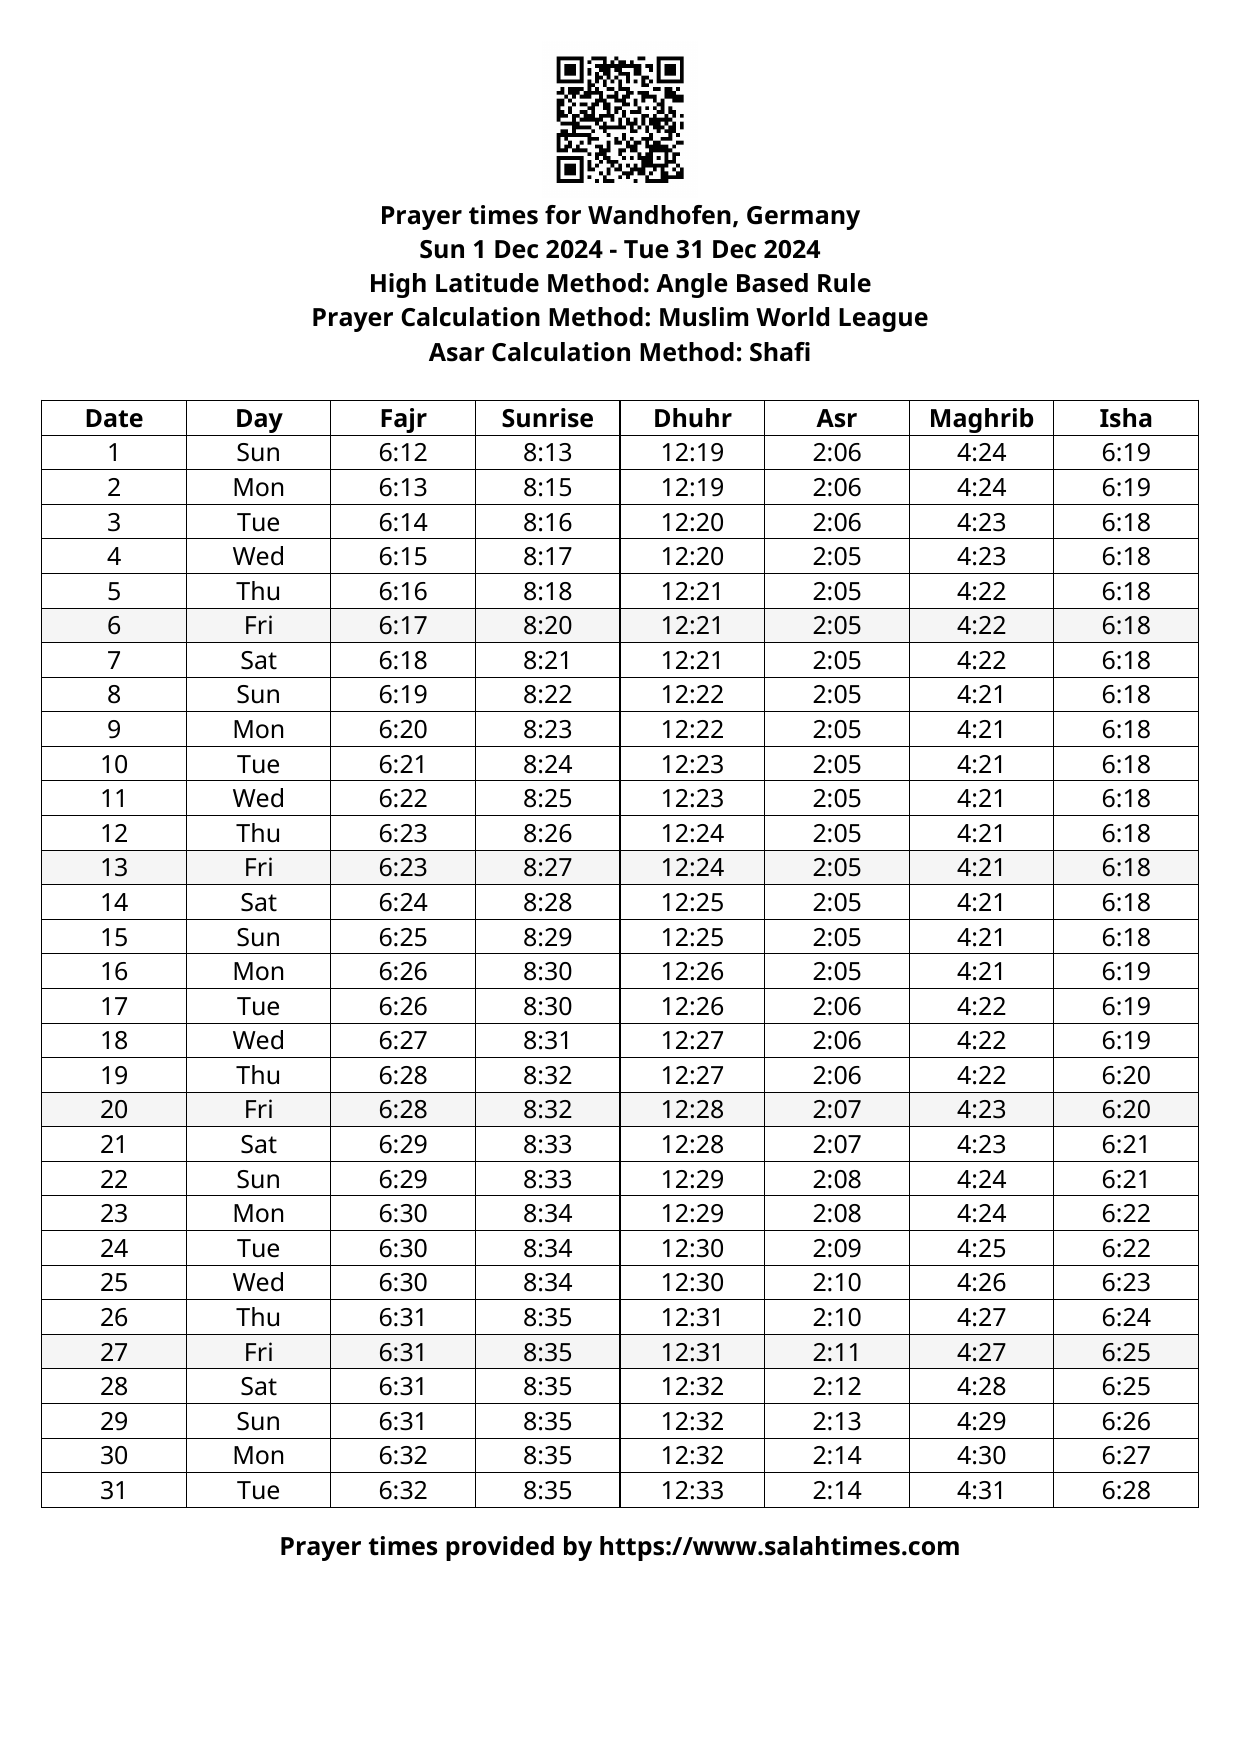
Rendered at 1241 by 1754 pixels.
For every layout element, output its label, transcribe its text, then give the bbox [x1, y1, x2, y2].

table_cell 8:31 [476, 1024, 619, 1057]
table_cell 2:13 [765, 1404, 909, 1437]
table_cell 8:28 [476, 885, 619, 919]
table_cell 6:28 [331, 1093, 475, 1126]
table_cell 4:23 [910, 505, 1053, 538]
table_cell 2:05 [765, 643, 909, 677]
table_cell 12:25 [621, 920, 764, 953]
table_cell 4:25 [910, 1231, 1053, 1264]
table_cell 21 [42, 1127, 186, 1161]
table_cell 6:18 [1054, 781, 1198, 815]
table_cell 2:05 [765, 816, 909, 849]
table_cell 8:32 [476, 1093, 619, 1126]
table_cell 4:21 [910, 678, 1053, 711]
table_cell 8:33 [476, 1127, 619, 1161]
table_cell 4:30 [910, 1439, 1053, 1472]
table_cell 12:21 [621, 574, 764, 607]
table_cell 6:19 [1054, 436, 1198, 469]
table_cell 2:06 [765, 1024, 909, 1057]
table_cell 6:23 [1054, 1266, 1198, 1299]
table_cell 6:32 [331, 1473, 475, 1507]
table_cell 28 [42, 1369, 186, 1403]
table_cell 14 [42, 885, 186, 919]
table_cell 12:25 [621, 885, 764, 919]
table_cell 6:18 [1054, 816, 1198, 849]
table_cell 4:23 [910, 1127, 1053, 1161]
table_cell 12:26 [621, 954, 764, 988]
table_cell 12:30 [621, 1231, 764, 1264]
table_cell 12:31 [621, 1335, 764, 1368]
table_cell 13 [42, 851, 186, 884]
table_cell 12:19 [621, 470, 764, 504]
table_cell Fri [187, 1335, 330, 1368]
table_cell 6:24 [1054, 1300, 1198, 1334]
table_cell 4:24 [910, 1196, 1053, 1230]
table_cell Mon [187, 954, 330, 988]
table_cell Sat [187, 643, 330, 677]
table_cell 6:18 [1054, 885, 1198, 919]
table_cell 8:22 [476, 678, 619, 711]
table_cell 8:13 [476, 436, 619, 469]
table_cell 6:27 [1054, 1439, 1198, 1472]
table_cell 4:21 [910, 816, 1053, 849]
table_cell 8:29 [476, 920, 619, 953]
table_cell 6:20 [331, 712, 475, 746]
table_cell 2:11 [765, 1335, 909, 1368]
table_cell 4:21 [910, 747, 1053, 780]
table_cell 6:18 [1054, 747, 1198, 780]
table_cell 30 [42, 1439, 186, 1472]
table_header Sunrise [476, 401, 619, 434]
table_cell 27 [42, 1335, 186, 1368]
table_cell 6:18 [331, 643, 475, 677]
table_cell 2:05 [765, 712, 909, 746]
table_cell 12:21 [621, 643, 764, 677]
table_cell 12:29 [621, 1196, 764, 1230]
table_cell 6:20 [1054, 1093, 1198, 1126]
picture [542, 41, 699, 198]
table_cell 12:32 [621, 1404, 764, 1437]
text Prayer times for Wandhofen, Germany [42, 198, 1198, 232]
table_cell 2:05 [765, 609, 909, 642]
table_cell 8:27 [476, 851, 619, 884]
table_cell 12:33 [621, 1473, 764, 1507]
table_cell 6:25 [1054, 1369, 1198, 1403]
table_cell 6:30 [331, 1196, 475, 1230]
table_cell 6:22 [1054, 1196, 1198, 1230]
table_cell 6:31 [331, 1335, 475, 1368]
text Prayer times provided by https://www.salahtimes.com [42, 1528, 1198, 1563]
table_cell 6:26 [331, 954, 475, 988]
table_cell 6:20 [1054, 1058, 1198, 1092]
table_cell 12:19 [621, 436, 764, 469]
table_cell 6:23 [331, 851, 475, 884]
table_cell 25 [42, 1266, 186, 1299]
table_cell 18 [42, 1024, 186, 1057]
table_cell 4:22 [910, 609, 1053, 642]
table_cell Tue [187, 747, 330, 780]
table_header Day [187, 401, 330, 434]
table_cell 12:20 [621, 505, 764, 538]
table_cell 12 [42, 816, 186, 849]
table_cell 8:15 [476, 470, 619, 504]
table_cell 6:21 [1054, 1162, 1198, 1195]
table_cell 2:06 [765, 436, 909, 469]
table_cell 15 [42, 920, 186, 953]
table_cell 2:08 [765, 1196, 909, 1230]
table_cell 9 [42, 712, 186, 746]
table_cell 7 [42, 643, 186, 677]
table_cell 4:26 [910, 1266, 1053, 1299]
table_header Asr [765, 401, 909, 434]
table_cell Thu [187, 816, 330, 849]
table_cell 2:09 [765, 1231, 909, 1264]
table_cell 12:24 [621, 851, 764, 884]
table_cell 4:21 [910, 954, 1053, 988]
text Sun 1 Dec 2024 - Tue 31 Dec 2024 [42, 232, 1198, 266]
table_cell Fri [187, 851, 330, 884]
table_cell 8:24 [476, 747, 619, 780]
table_cell 6:19 [331, 678, 475, 711]
table_cell Sat [187, 1369, 330, 1403]
text Asar Calculation Method: Shafi [42, 334, 1198, 368]
table_cell 4:21 [910, 781, 1053, 815]
table_cell 4:27 [910, 1335, 1053, 1368]
table_header Date [42, 401, 186, 434]
table_cell 4:27 [910, 1300, 1053, 1334]
table_cell 8:26 [476, 816, 619, 849]
table_cell 4:22 [910, 574, 1053, 607]
table_cell 2:06 [765, 470, 909, 504]
table_cell 8:32 [476, 1058, 619, 1092]
table_cell 6:18 [1054, 712, 1198, 746]
table_cell 8:25 [476, 781, 619, 815]
table_cell 12:20 [621, 539, 764, 573]
table_cell Thu [187, 1300, 330, 1334]
table_header Fajr [331, 401, 475, 434]
table_cell 2:05 [765, 539, 909, 573]
table_cell 2:14 [765, 1439, 909, 1472]
table_cell 4:24 [910, 470, 1053, 504]
table_cell 8:18 [476, 574, 619, 607]
table_cell 4:28 [910, 1369, 1053, 1403]
table_cell 6:17 [331, 609, 475, 642]
table_cell 6:31 [331, 1404, 475, 1437]
table_cell Tue [187, 1473, 330, 1507]
table_cell 8:17 [476, 539, 619, 573]
table_cell Sun [187, 1404, 330, 1437]
table_cell 2:12 [765, 1369, 909, 1403]
table_cell 4:22 [910, 1058, 1053, 1092]
table_cell Tue [187, 1231, 330, 1264]
table_cell 2:08 [765, 1162, 909, 1195]
table_cell 6:19 [1054, 989, 1198, 1022]
table_cell 12:22 [621, 678, 764, 711]
table_cell 4:23 [910, 539, 1053, 573]
table_cell Mon [187, 1439, 330, 1472]
table_cell 6:30 [331, 1231, 475, 1264]
table_cell 2:10 [765, 1266, 909, 1299]
table_cell 4:31 [910, 1473, 1053, 1507]
table_cell 2:05 [765, 678, 909, 711]
table_cell 6:25 [1054, 1335, 1198, 1368]
table_cell 6:18 [1054, 574, 1198, 607]
table_cell 12:22 [621, 712, 764, 746]
table_cell 8:20 [476, 609, 619, 642]
table_cell 4:22 [910, 643, 1053, 677]
table_cell 4:24 [910, 1162, 1053, 1195]
table_cell Thu [187, 1058, 330, 1092]
table_cell 6:21 [1054, 1127, 1198, 1161]
table_cell Sun [187, 920, 330, 953]
table_cell 12:21 [621, 609, 764, 642]
table_cell 23 [42, 1196, 186, 1230]
table_cell 6:18 [1054, 609, 1198, 642]
table_cell 19 [42, 1058, 186, 1092]
table_cell 12:28 [621, 1127, 764, 1161]
table_header Dhuhr [621, 401, 764, 434]
table_cell 2:05 [765, 851, 909, 884]
table_cell 6:19 [1054, 954, 1198, 988]
table_cell 6:26 [331, 989, 475, 1022]
table_cell Tue [187, 989, 330, 1022]
table_cell 26 [42, 1300, 186, 1334]
table_cell Tue [187, 505, 330, 538]
table_cell 8:35 [476, 1404, 619, 1437]
table_cell 4:24 [910, 436, 1053, 469]
table_cell Wed [187, 1024, 330, 1057]
table_cell 12:27 [621, 1024, 764, 1057]
table_cell 3 [42, 505, 186, 538]
table_cell 8:21 [476, 643, 619, 677]
table_cell Mon [187, 1196, 330, 1230]
table_cell 2:06 [765, 1058, 909, 1092]
table_cell 12:30 [621, 1266, 764, 1299]
table_cell Sat [187, 885, 330, 919]
table_cell 6:21 [331, 747, 475, 780]
table_cell 4:22 [910, 989, 1053, 1022]
table_cell 6 [42, 609, 186, 642]
table_cell 2:06 [765, 505, 909, 538]
table_cell 5 [42, 574, 186, 607]
table_cell 6:19 [1054, 470, 1198, 504]
table_cell 2:14 [765, 1473, 909, 1507]
table_cell Fri [187, 609, 330, 642]
table_cell 6:28 [331, 1058, 475, 1092]
table_cell 6:31 [331, 1369, 475, 1403]
table_cell 6:13 [331, 470, 475, 504]
table_cell 8:35 [476, 1369, 619, 1403]
table_cell 6:25 [331, 920, 475, 953]
table_cell Mon [187, 712, 330, 746]
table_cell 17 [42, 989, 186, 1022]
table_cell 6:18 [1054, 539, 1198, 573]
table_cell 8:16 [476, 505, 619, 538]
table_cell 2:06 [765, 989, 909, 1022]
table_cell 6:18 [1054, 678, 1198, 711]
table_cell 2:05 [765, 574, 909, 607]
table_cell 1 [42, 436, 186, 469]
table_cell Wed [187, 539, 330, 573]
table_cell 6:31 [331, 1300, 475, 1334]
table_cell 6:14 [331, 505, 475, 538]
table_cell Sun [187, 436, 330, 469]
table_cell Sun [187, 1162, 330, 1195]
table_cell 4:21 [910, 851, 1053, 884]
table_header Maghrib [910, 401, 1053, 434]
table_cell 8:30 [476, 954, 619, 988]
table_cell 2:05 [765, 781, 909, 815]
table_cell 6:29 [331, 1162, 475, 1195]
table_cell 12:28 [621, 1093, 764, 1126]
table_cell 8:35 [476, 1439, 619, 1472]
table_cell 6:22 [331, 781, 475, 815]
table_cell Wed [187, 781, 330, 815]
table_cell 4 [42, 539, 186, 573]
table_cell 2:07 [765, 1127, 909, 1161]
table_cell 12:32 [621, 1439, 764, 1472]
table_cell 12:23 [621, 781, 764, 815]
table_cell 29 [42, 1404, 186, 1437]
table_cell 8:35 [476, 1335, 619, 1368]
table_cell 6:27 [331, 1024, 475, 1057]
table_cell 24 [42, 1231, 186, 1264]
table_cell Mon [187, 470, 330, 504]
table_cell 6:32 [331, 1439, 475, 1472]
table_cell 6:26 [1054, 1404, 1198, 1437]
table_cell 4:29 [910, 1404, 1053, 1437]
table_cell 2:05 [765, 954, 909, 988]
table_cell 8 [42, 678, 186, 711]
text Prayer Calculation Method: Muslim World League [42, 300, 1198, 334]
table_cell 6:16 [331, 574, 475, 607]
table_cell 12:32 [621, 1369, 764, 1403]
table_cell 6:18 [1054, 851, 1198, 884]
table_cell 2:10 [765, 1300, 909, 1334]
table_cell 8:23 [476, 712, 619, 746]
table_cell Sun [187, 678, 330, 711]
table_cell 4:21 [910, 712, 1053, 746]
table_cell 2:05 [765, 885, 909, 919]
table_cell 6:23 [331, 816, 475, 849]
table_cell 6:29 [331, 1127, 475, 1161]
table_cell 6:28 [1054, 1473, 1198, 1507]
table_cell Fri [187, 1093, 330, 1126]
table_cell 4:21 [910, 920, 1053, 953]
table_cell 12:29 [621, 1162, 764, 1195]
table_cell 8:34 [476, 1231, 619, 1264]
table_cell 6:24 [331, 885, 475, 919]
table_cell 12:31 [621, 1300, 764, 1334]
table_cell 8:34 [476, 1196, 619, 1230]
table_cell 6:18 [1054, 643, 1198, 677]
table_cell 4:22 [910, 1024, 1053, 1057]
table_cell Thu [187, 574, 330, 607]
table_header Isha [1054, 401, 1198, 434]
table_cell 8:35 [476, 1300, 619, 1334]
table_cell 2 [42, 470, 186, 504]
table_cell 16 [42, 954, 186, 988]
table_cell 31 [42, 1473, 186, 1507]
table_cell 20 [42, 1093, 186, 1126]
table_cell 8:35 [476, 1473, 619, 1507]
table_cell 6:15 [331, 539, 475, 573]
table_cell 6:12 [331, 436, 475, 469]
table_cell Wed [187, 1266, 330, 1299]
table_cell 12:27 [621, 1058, 764, 1092]
table_cell 6:18 [1054, 505, 1198, 538]
table_cell 6:30 [331, 1266, 475, 1299]
table_cell 12:24 [621, 816, 764, 849]
table_cell 10 [42, 747, 186, 780]
table_cell 12:23 [621, 747, 764, 780]
table_cell 6:19 [1054, 1024, 1198, 1057]
table_cell 2:07 [765, 1093, 909, 1126]
table_cell 2:05 [765, 920, 909, 953]
table_cell 6:18 [1054, 920, 1198, 953]
table_cell 4:23 [910, 1093, 1053, 1126]
text High Latitude Method: Angle Based Rule [42, 266, 1198, 300]
table_cell 8:34 [476, 1266, 619, 1299]
table_cell 12:26 [621, 989, 764, 1022]
table_cell 4:21 [910, 885, 1053, 919]
table_cell 8:33 [476, 1162, 619, 1195]
table_cell Sat [187, 1127, 330, 1161]
table_cell 22 [42, 1162, 186, 1195]
table_cell 6:22 [1054, 1231, 1198, 1264]
table_cell 8:30 [476, 989, 619, 1022]
table_cell 2:05 [765, 747, 909, 780]
table_cell 11 [42, 781, 186, 815]
